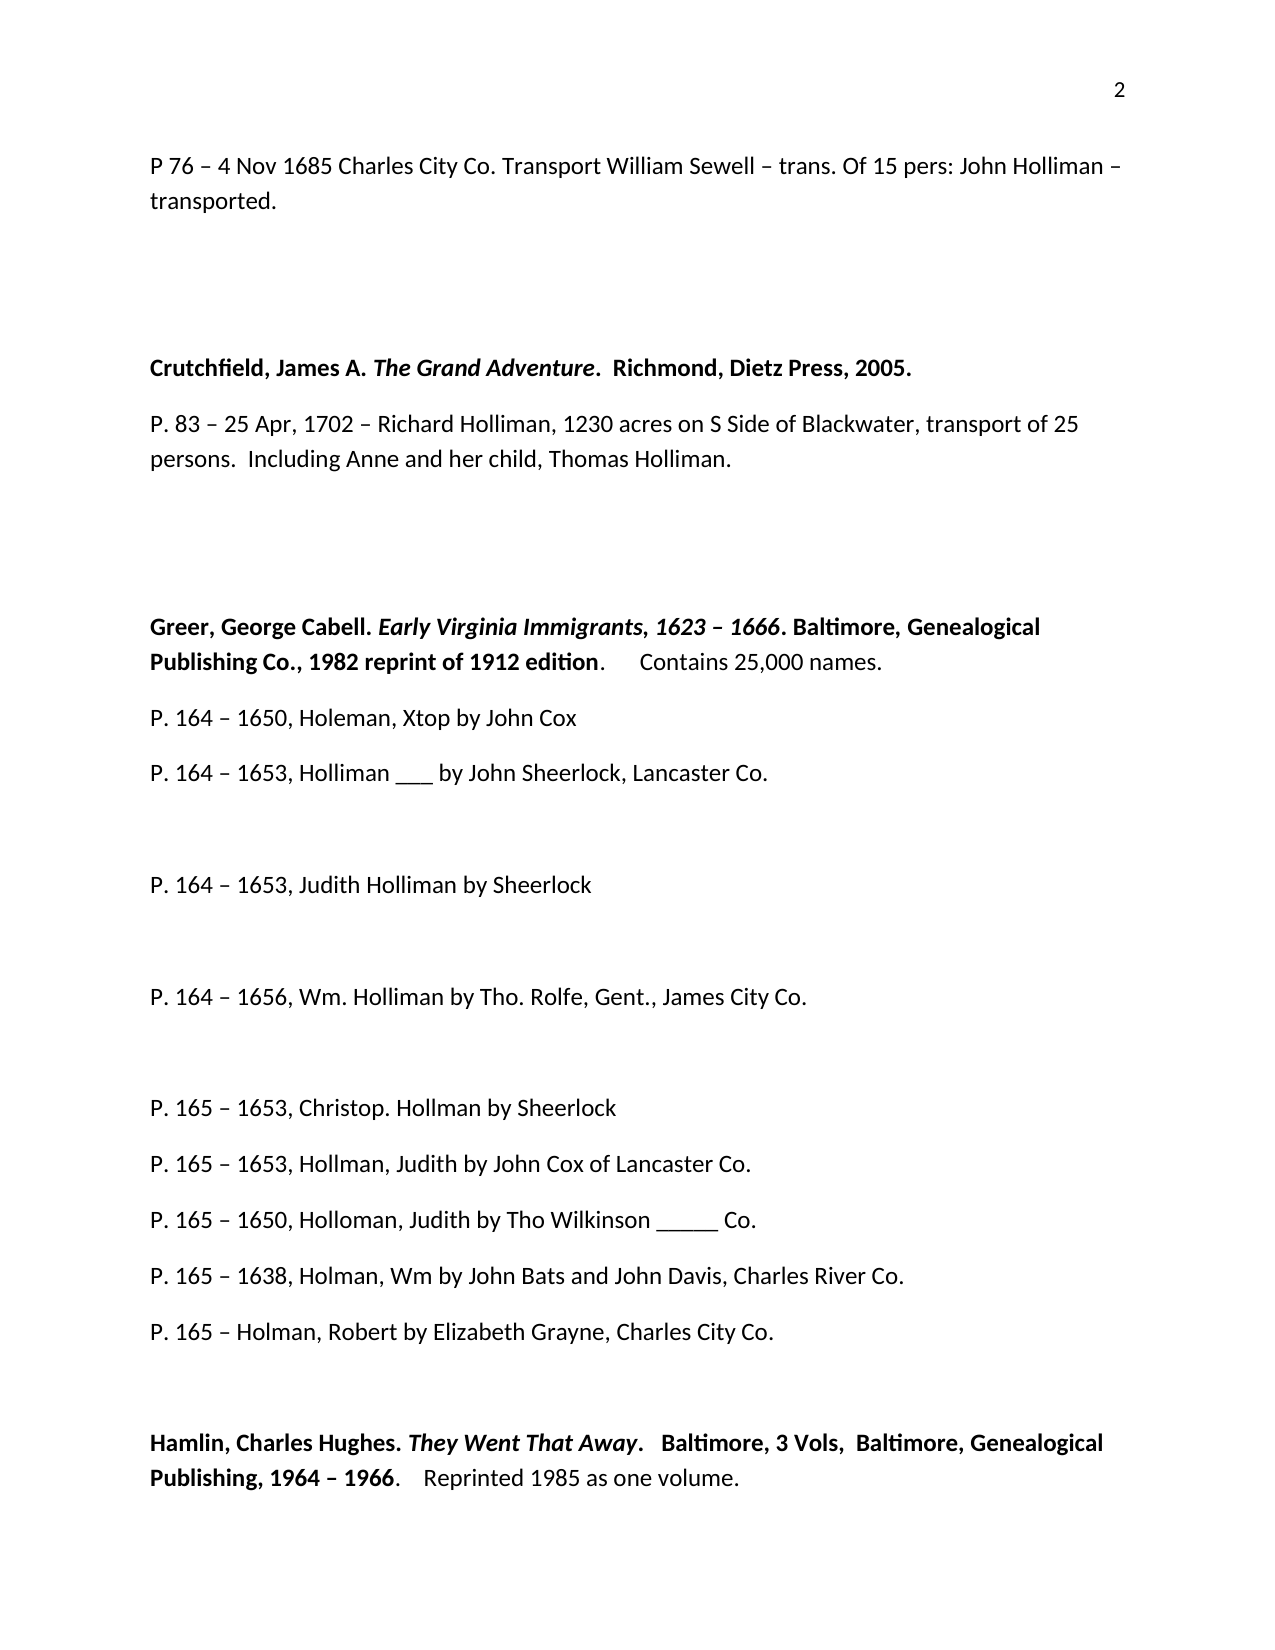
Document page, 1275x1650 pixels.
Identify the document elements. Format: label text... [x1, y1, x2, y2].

text P. 164 – 1650, Holeman, Xtop by John Cox [150, 702, 1125, 732]
text P. 165 – Holman, Robert by Elizabeth Grayne, Charles City Co. [150, 1316, 1125, 1346]
text Greer, George Cabell. Early Virginia Immigrants, 1623 – 1666. Baltimore, Genealogical Publishing Co., 1982 reprint of 1912 edition. Contains 25,000 names. [150, 611, 1125, 676]
text P. 164 – 1653, Judith Holliman by Sheerlock [150, 869, 1125, 900]
text P. 165 – 1638, Holman, Wm by John Bats and John Davis, Charles River Co. [150, 1260, 1125, 1291]
text Hamlin, Charles Hughes. They Went That Away. Baltimore, 3 Vols, Baltimore, Genealogical Publishing, 1964 – 1966. Reprinted 1985 as one volume. [150, 1427, 1125, 1493]
text P 76 – 4 Nov 1685 Charles City Co. Transport William Sewell – trans. Of 15 pers: John Holliman – transported. [150, 150, 1125, 216]
text P. 165 – 1653, Christop. Hollman by Sheerlock [150, 1092, 1125, 1123]
text P. 83 – 25 Apr, 1702 – Richard Holliman, 1230 acres on S Side of Blackwater, transport of 25 persons. Including Anne and her child, Thomas Holliman. [150, 408, 1125, 474]
text P. 164 – 1653, Holliman ___ by John Sheerlock, Lancaster Co. [150, 757, 1125, 788]
text P. 165 – 1653, Hollman, Judith by John Cox of Lancaster Co. [150, 1148, 1125, 1179]
text P. 165 – 1650, Holloman, Judith by Tho Wilkinson _____ Co. [150, 1204, 1125, 1235]
text P. 164 – 1656, Wm. Holliman by Tho. Rolfe, Gent., James City Co. [150, 981, 1125, 1011]
text Crutchfield, James A. The Grand Adventure. Richmond, Dietz Press, 2005. [150, 352, 1125, 383]
